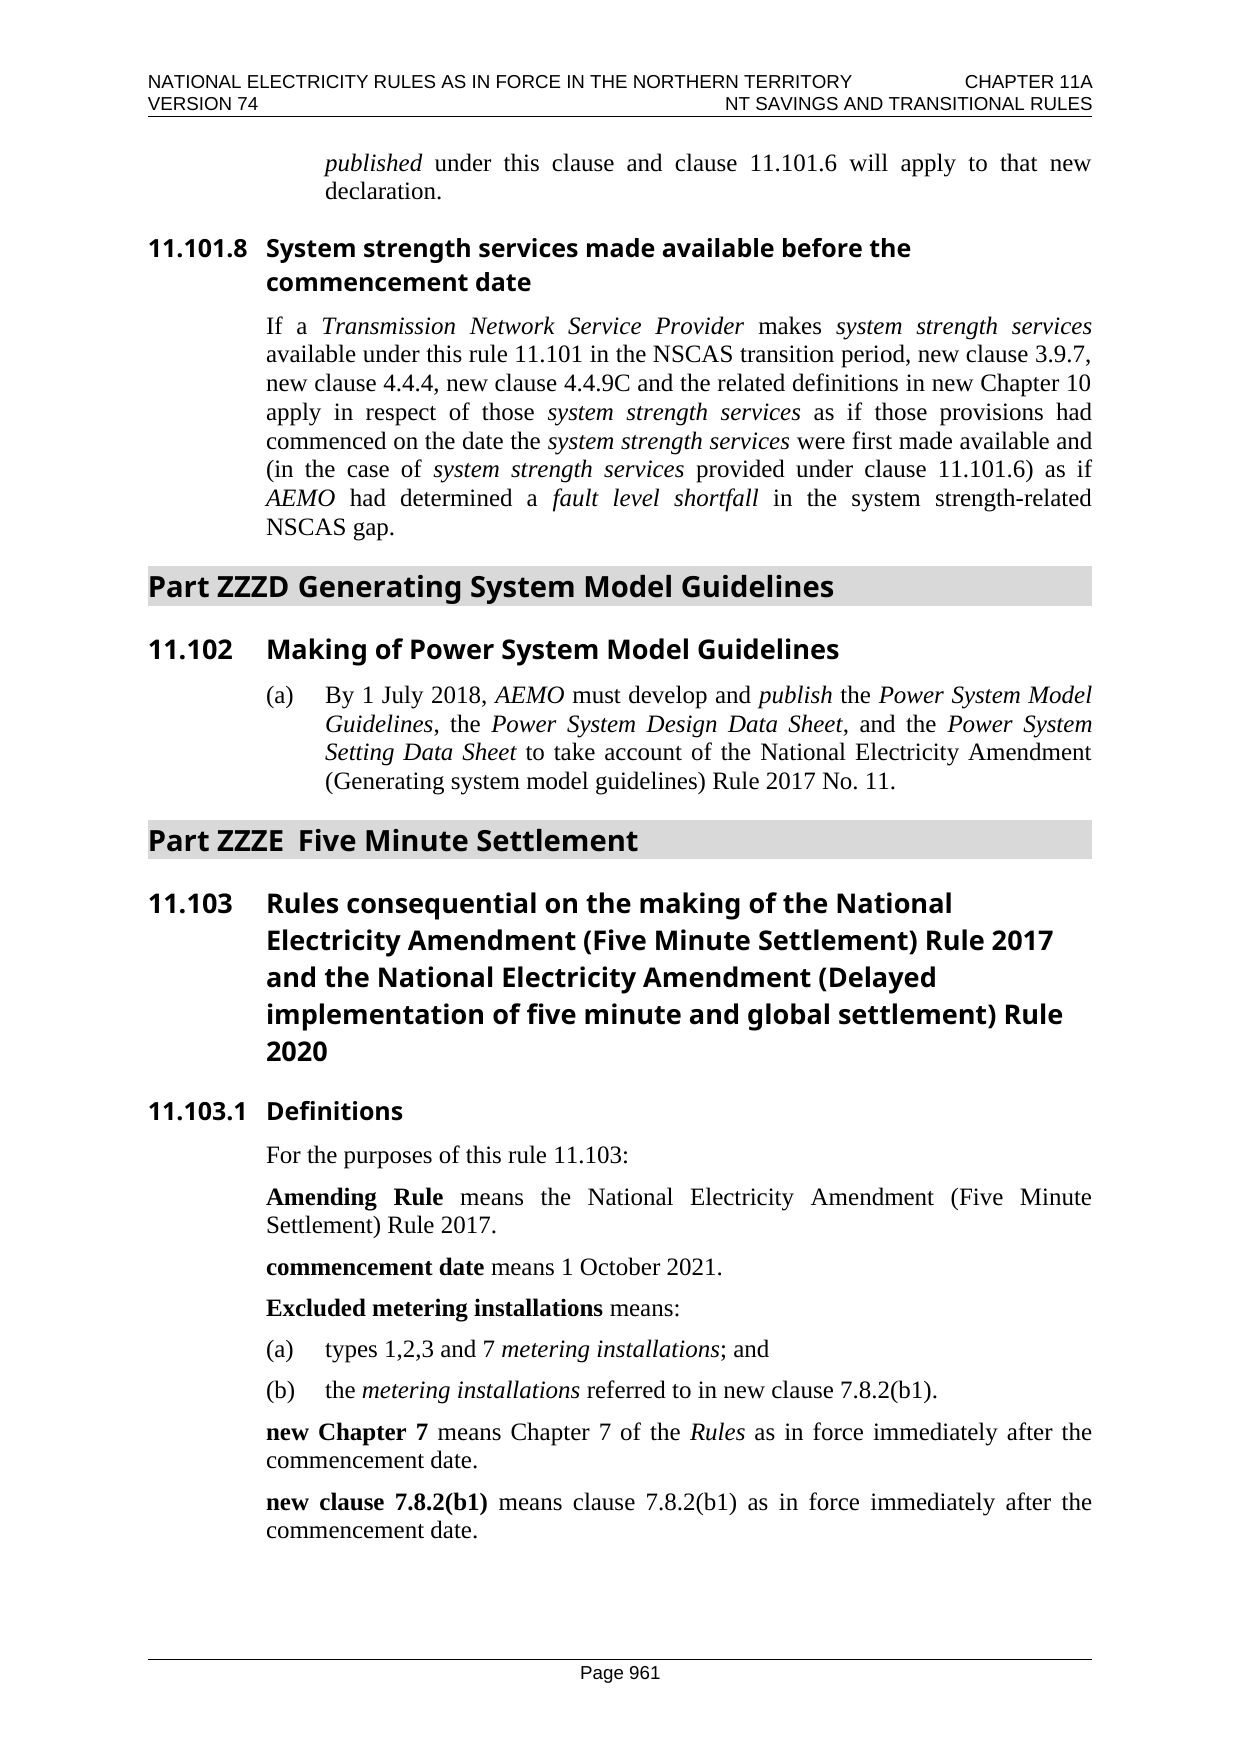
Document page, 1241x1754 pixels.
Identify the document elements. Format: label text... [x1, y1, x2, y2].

title 11.103 Rules consequential on the making of the National Electricity Amendment (Five Minute Settlement) Rule 2017 and the National Electricity Amendment (Delayed implementation of five minute and global settlement) Rule 2020 [148, 884, 1092, 1069]
text new Chapter 7 means Chapter 7 of the Rules as in force immediately after the commencement date. [266, 1417, 1092, 1474]
text For the purposes of this rule 11.103: [266, 1141, 1092, 1169]
text commencement date means 1 October 2021. [266, 1252, 1092, 1281]
text If a Transmission Network Service Provider makes system strength services available under this rule 11.101 in the NSCAS transition period, new clause 3.9.7, new clause 4.4.4, new clause 4.4.9C and the related definitions in new Chapter 10 apply in respect of those system strength services as if those provisions had commenced on the date the system strength services were first made available and (in the case of system strength services provided under clause 11.101.6) as if AEMO had determined a fault level shortfall in the system strength-related NSCAS gap. [266, 311, 1092, 541]
title 11.101.8 System strength services made available before the commencement date [148, 230, 1092, 298]
title Part ZZZE Five Minute Settlement [148, 820, 1092, 859]
text Excluded metering installations means: [266, 1293, 1092, 1322]
list (b) the metering installations referred to in new clause 7.8.2(b1). [266, 1376, 1092, 1404]
title 11.102 Making of Power System Model Guidelines [148, 631, 1092, 667]
list (a) types 1,2,3 and 7 metering installations; and [266, 1334, 1092, 1363]
title 11.103.1 Definitions [148, 1094, 1092, 1128]
list (a) By 1 July 2018, AEMO must develop and publish the Power System Model Guidelines, the Power System Design Data Sheet, and the Power System Setting Data Sheet to take account of the National Electricity Amendment (Generating system model guidelines) Rule 2017 No. 11. [266, 680, 1092, 795]
title Part ZZZD Generating System Model Guidelines [148, 566, 1092, 606]
text new clause 7.8.2(b1) means clause 7.8.2(b1) as in force immediately after the commencement date. [266, 1487, 1092, 1544]
text Amending Rule means the National Electricity Amendment (Five Minute Settlement) Rule 2017. [266, 1182, 1092, 1239]
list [266, 148, 1092, 205]
